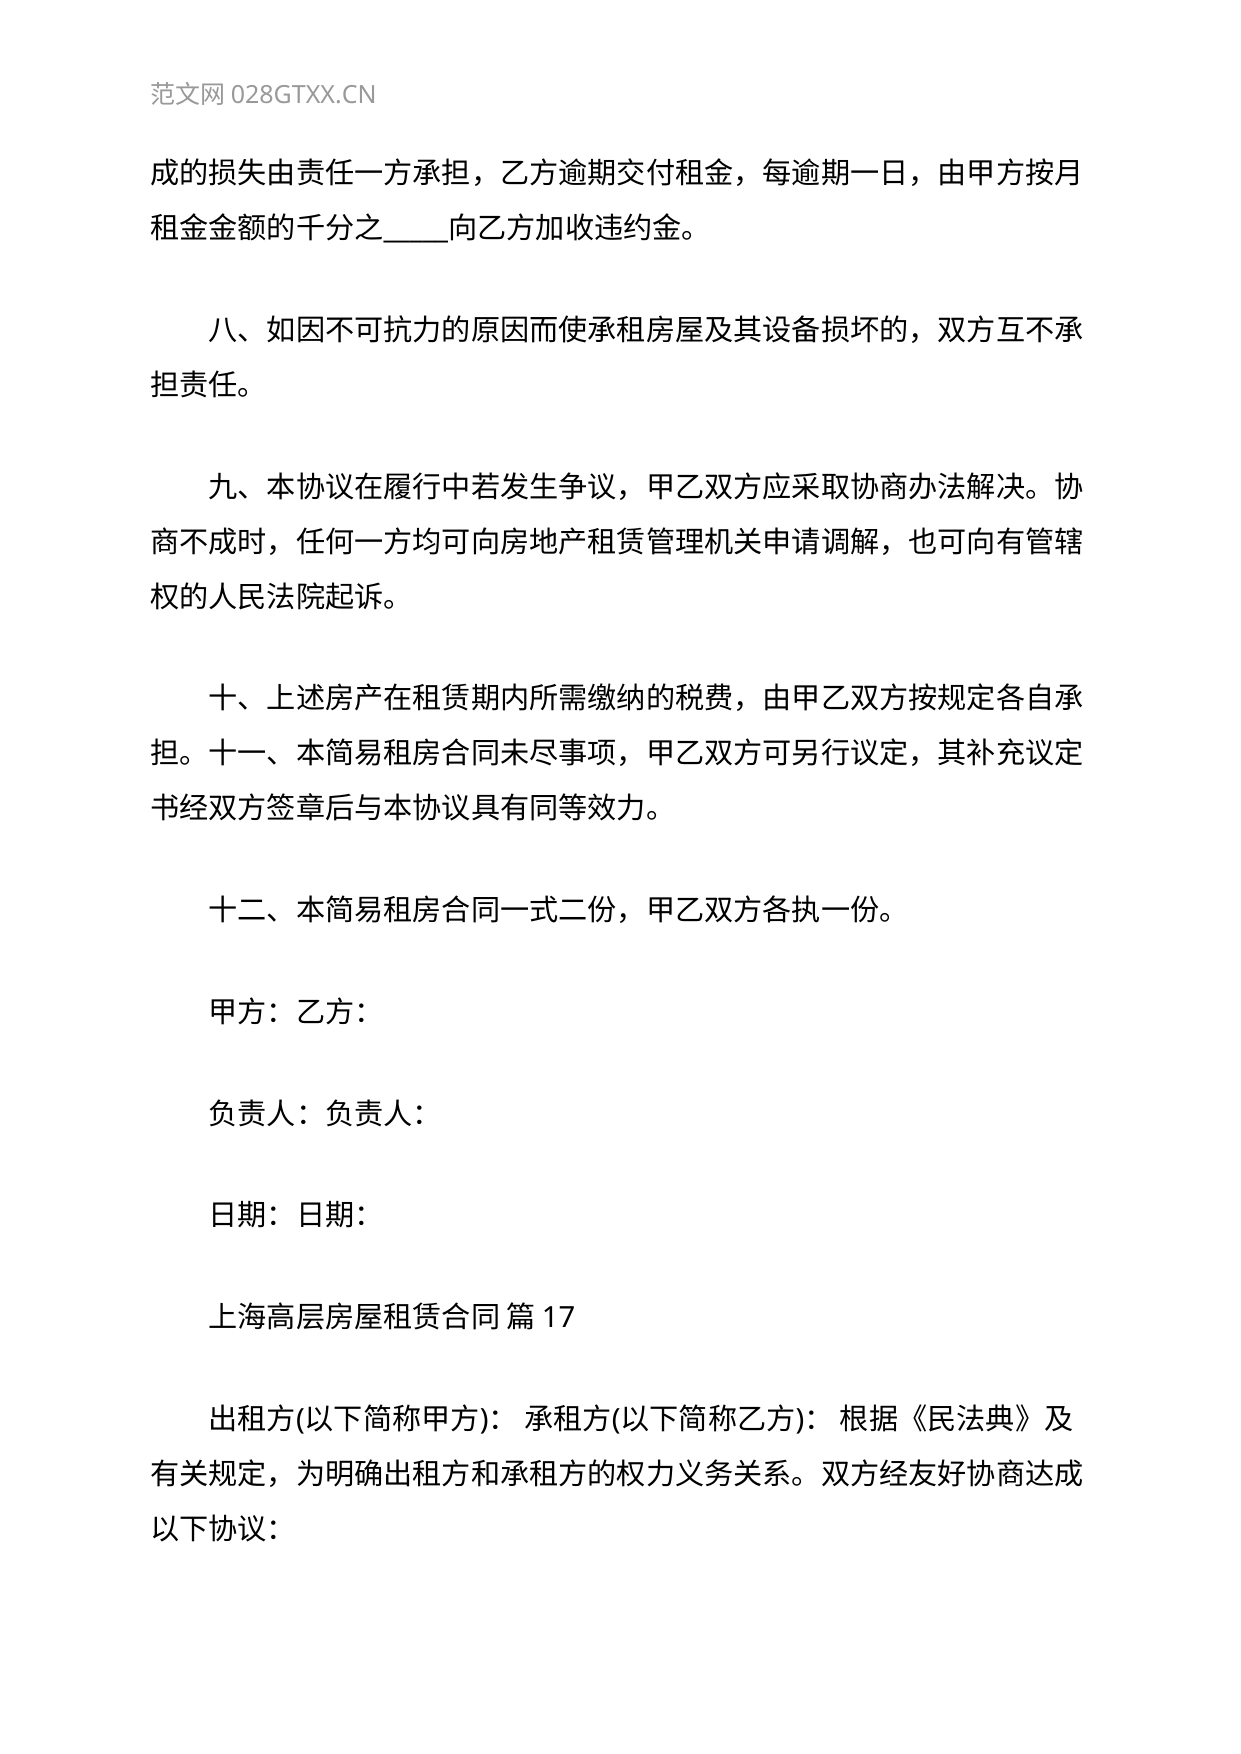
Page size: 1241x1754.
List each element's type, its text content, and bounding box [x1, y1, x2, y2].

text 上海高层房屋租赁合同 篇17 [150, 1294, 1090, 1336]
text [150, 150, 1090, 247]
text 负责人：负责人： [150, 1090, 1090, 1132]
text 九、本协议在履行中若发生争议，甲乙双方应采取协商办法解决。协商不成时，任何一方均可向房地产租赁管理机关申请调解，也可向有管辖权的人民法院起诉。 [150, 463, 1090, 616]
text 出租方(以下简称甲方)： 承租方(以下简称乙方)： 根据《民法典》及有关规定，为明确出租方和承租方的权力义务关系。双方经友好协商达成以下协议： [150, 1396, 1090, 1548]
text 十、上述房产在租赁期内所需缴纳的税费，由甲乙双方按规定各自承担。十一、本简易租房合同未尽事项，甲乙双方可另行议定，其补充议定书经双方签章后与本协议具有同等效力。 [150, 675, 1090, 827]
text 八、如因不可抗力的原因而使承租房屋及其设备损坏的，双方互不承担责任。 [150, 307, 1090, 404]
text 甲方：乙方： [150, 988, 1090, 1031]
text 日期：日期： [150, 1192, 1090, 1234]
text 十二、本简易租房合同一式二份，甲乙双方各执一份。 [150, 887, 1090, 929]
